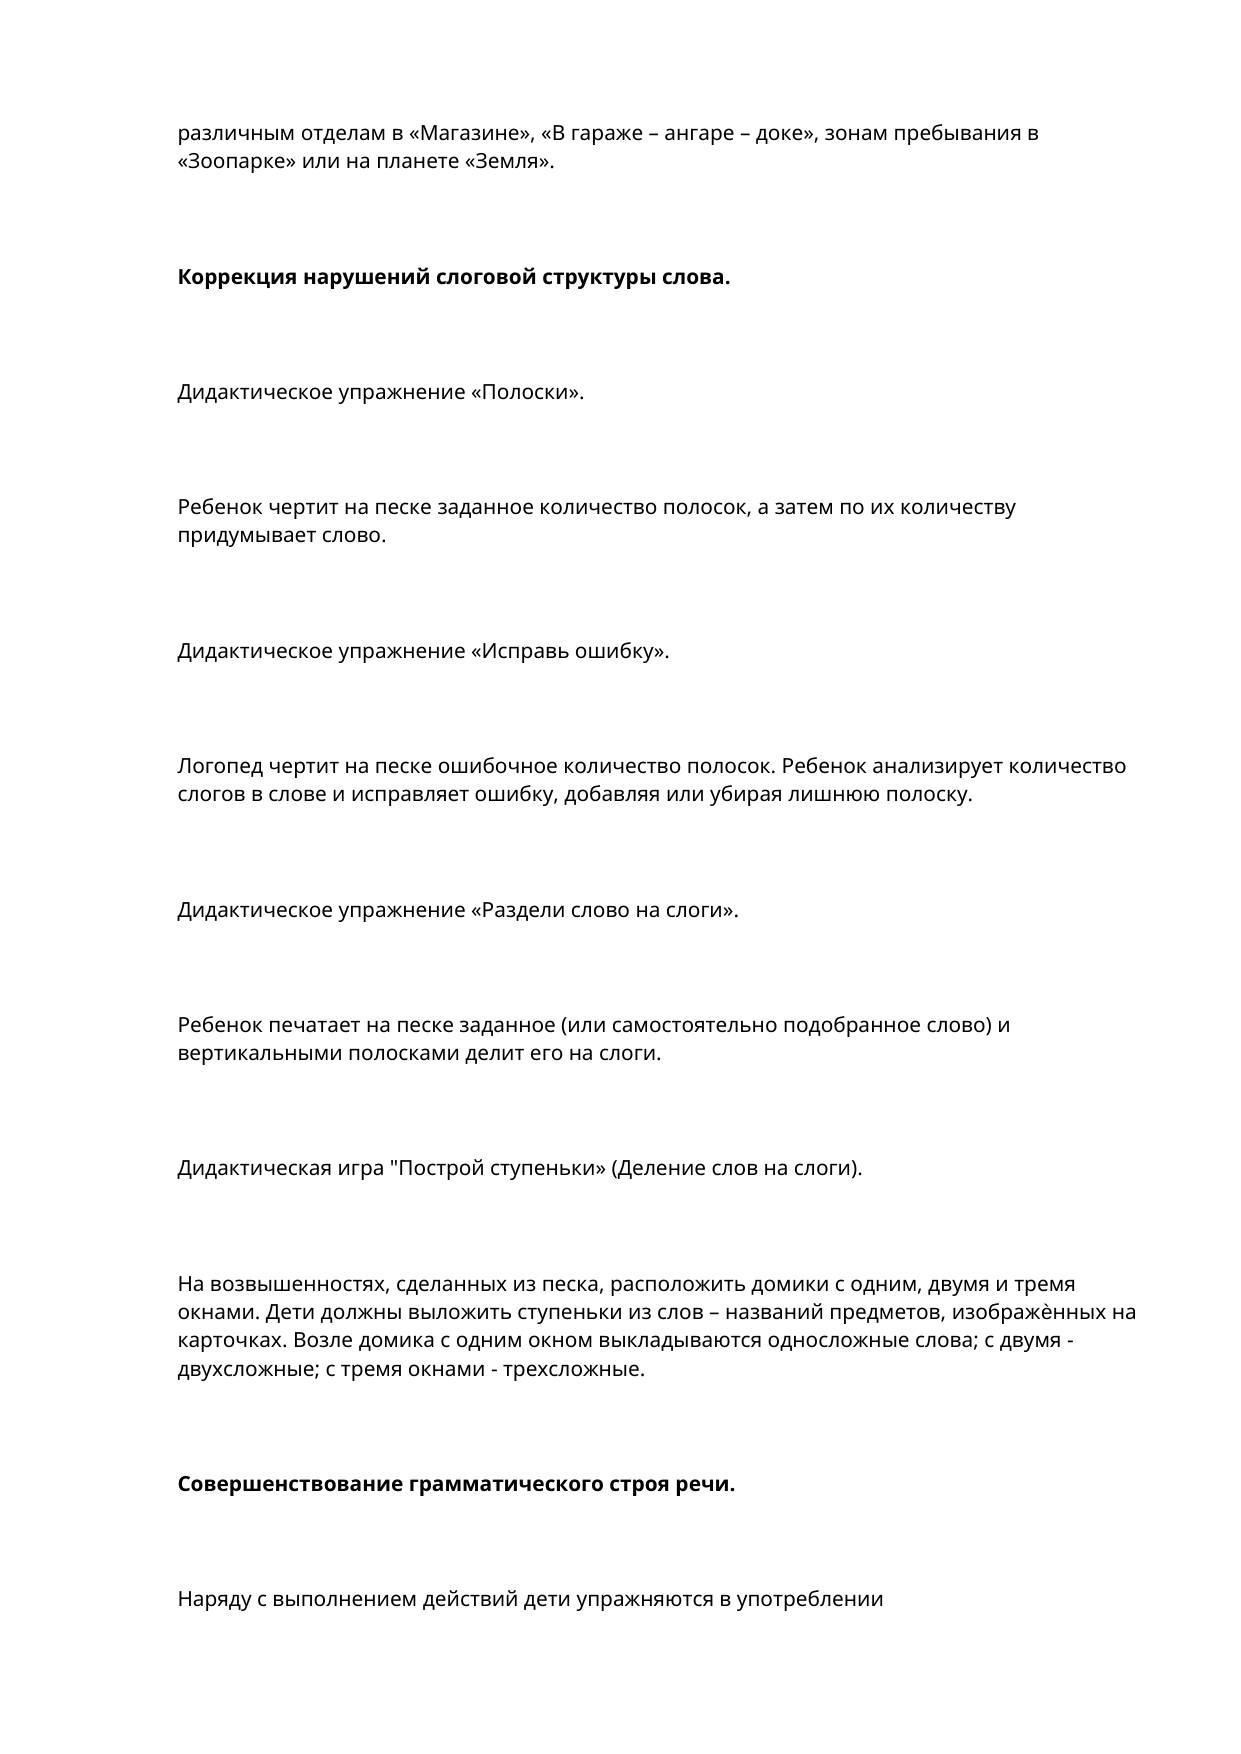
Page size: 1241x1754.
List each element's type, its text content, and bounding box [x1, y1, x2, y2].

text Ребенок печатает на песке заданное (или самостоятельно подобранное слово) и вертикальными полосками делит его на слоги. [177, 1010, 1152, 1067]
text Дидактическое упражнение «Полоски». [177, 377, 1152, 405]
text Логопед чертит на песке ошибочное количество полосок. Ребенок анализирует количество слогов в слове и исправляет ошибку, добавляя или убирая лишнюю полоску. [177, 751, 1152, 808]
text Ребенок чертит на песке заданное количество полосок, а затем по их количеству придумывает слово. [177, 492, 1152, 549]
text Дидактическое упражнение «Раздели слово на слоги». [177, 895, 1152, 923]
text Коррекция нарушений слоговой структуры слова. [177, 262, 1152, 290]
text Совершенствование грамматического строя речи. [177, 1469, 1152, 1498]
text Дидактическая игра "Построй ступеньки» (Деление слов на слоги). [177, 1153, 1152, 1182]
text Дидактическое упражнение «Исправь ошибку». [177, 636, 1152, 664]
text На возвышенностях, сделанных из песка, расположить домики с одним, двумя и тремя окнами. Дети должны выложить ступеньки из слов – названий предметов, изображѐнных на карточках. Возле домика с одним окном выкладываются односложные слова; с двумя - двухсложные; с тремя окнами - трехсложные. [177, 1269, 1152, 1382]
text различным отделам в «Магазине», «В гараже – ангаре – доке», зонам пребывания в «Зоопарке» или на планете «Земля». [177, 118, 1152, 175]
text Наряду с выполнением действий дети упражняются в употреблении [177, 1584, 1152, 1613]
